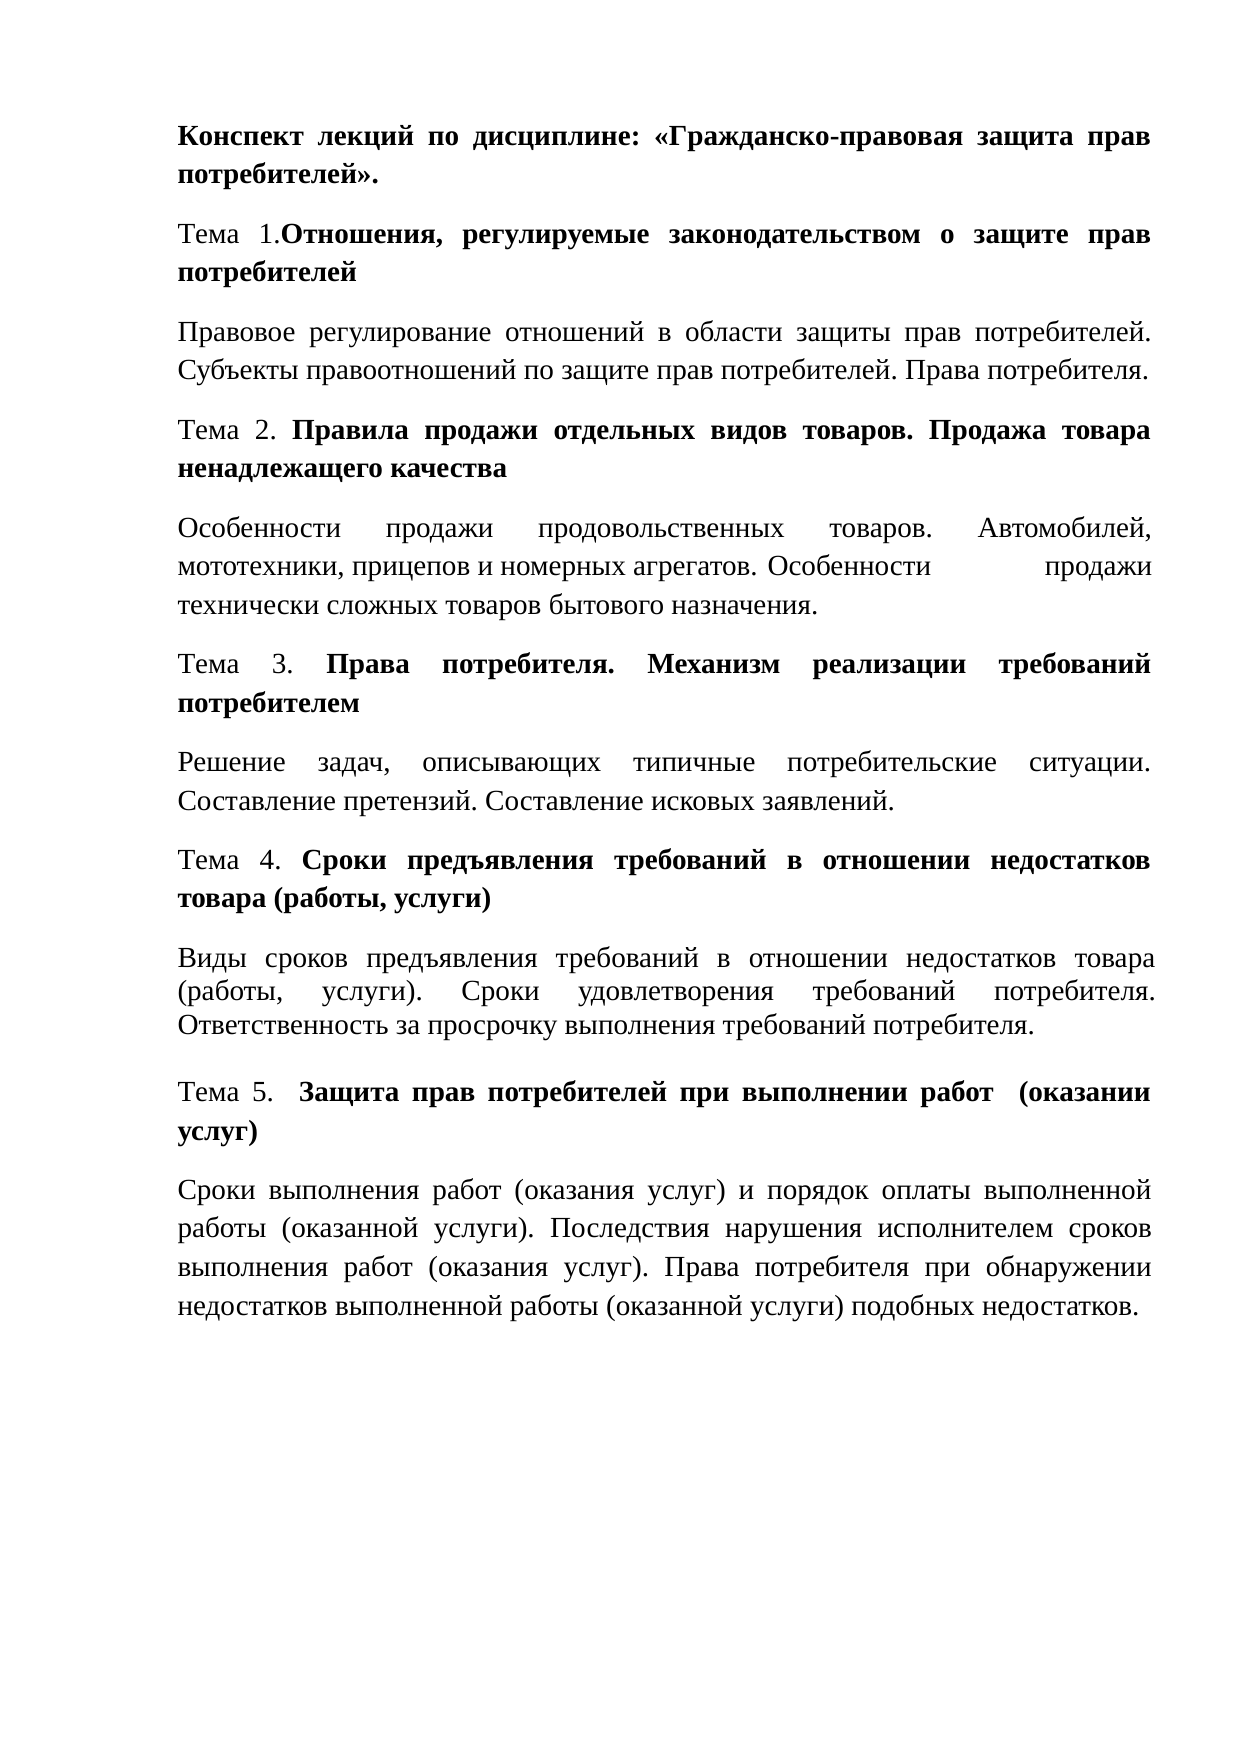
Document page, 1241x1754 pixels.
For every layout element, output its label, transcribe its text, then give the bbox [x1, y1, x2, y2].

text Тема 4. Сроки предъявления требований в отношении недостатков товара (работы, услуги) [177, 842, 1152, 914]
text Правовое регулирование отношений в области защиты прав потребителей. Субъекты правоотношений по защите прав потребителей. Права потребителя. [177, 314, 1152, 386]
text Тема 5. Защита прав потребителей при выполнении работ (оказании услуг) [177, 1074, 1152, 1146]
text Сроки выполнения работ (оказания услуг) и порядок оплаты выполненной работы (оказанной услуги). Последствия нарушения исполнителем сроков выполнения работ (оказания услуг). Права потребителя при обнаружении недостатков выполненной работы (оказанной услуги) подобных недостатков. [177, 1172, 1152, 1321]
text Решение задач, описывающих типичные потребительские ситуации. Составление претензий. Составление исковых заявлений. [177, 744, 1152, 816]
text Тема 1.Отношения, регулируемые законодательством о защите прав потребителей [177, 216, 1152, 288]
text Виды сроков предъявления требований в отношении недостатков товара (работы, услуги). Сроки удовлетворения требований потребителя. Ответственность за просрочку выполнения требований потребителя. [177, 940, 1156, 1041]
text Особенности продажи продовольственных товаров. Автомобилей, мототехники, прицепов и номерных агрегатов. Особенности продажи технически сложных товаров бытового назначения. [177, 510, 1152, 620]
text Тема 2. Правила продажи отдельных видов товаров. Продажа товара ненадлежащего качества [177, 412, 1152, 484]
text Тема 3. Права потребителя. Механизм реализации требований потребителем [177, 646, 1152, 718]
text Конспект лекций по дисциплине: «Гражданско-правовая защита прав потребителей». [177, 118, 1152, 190]
